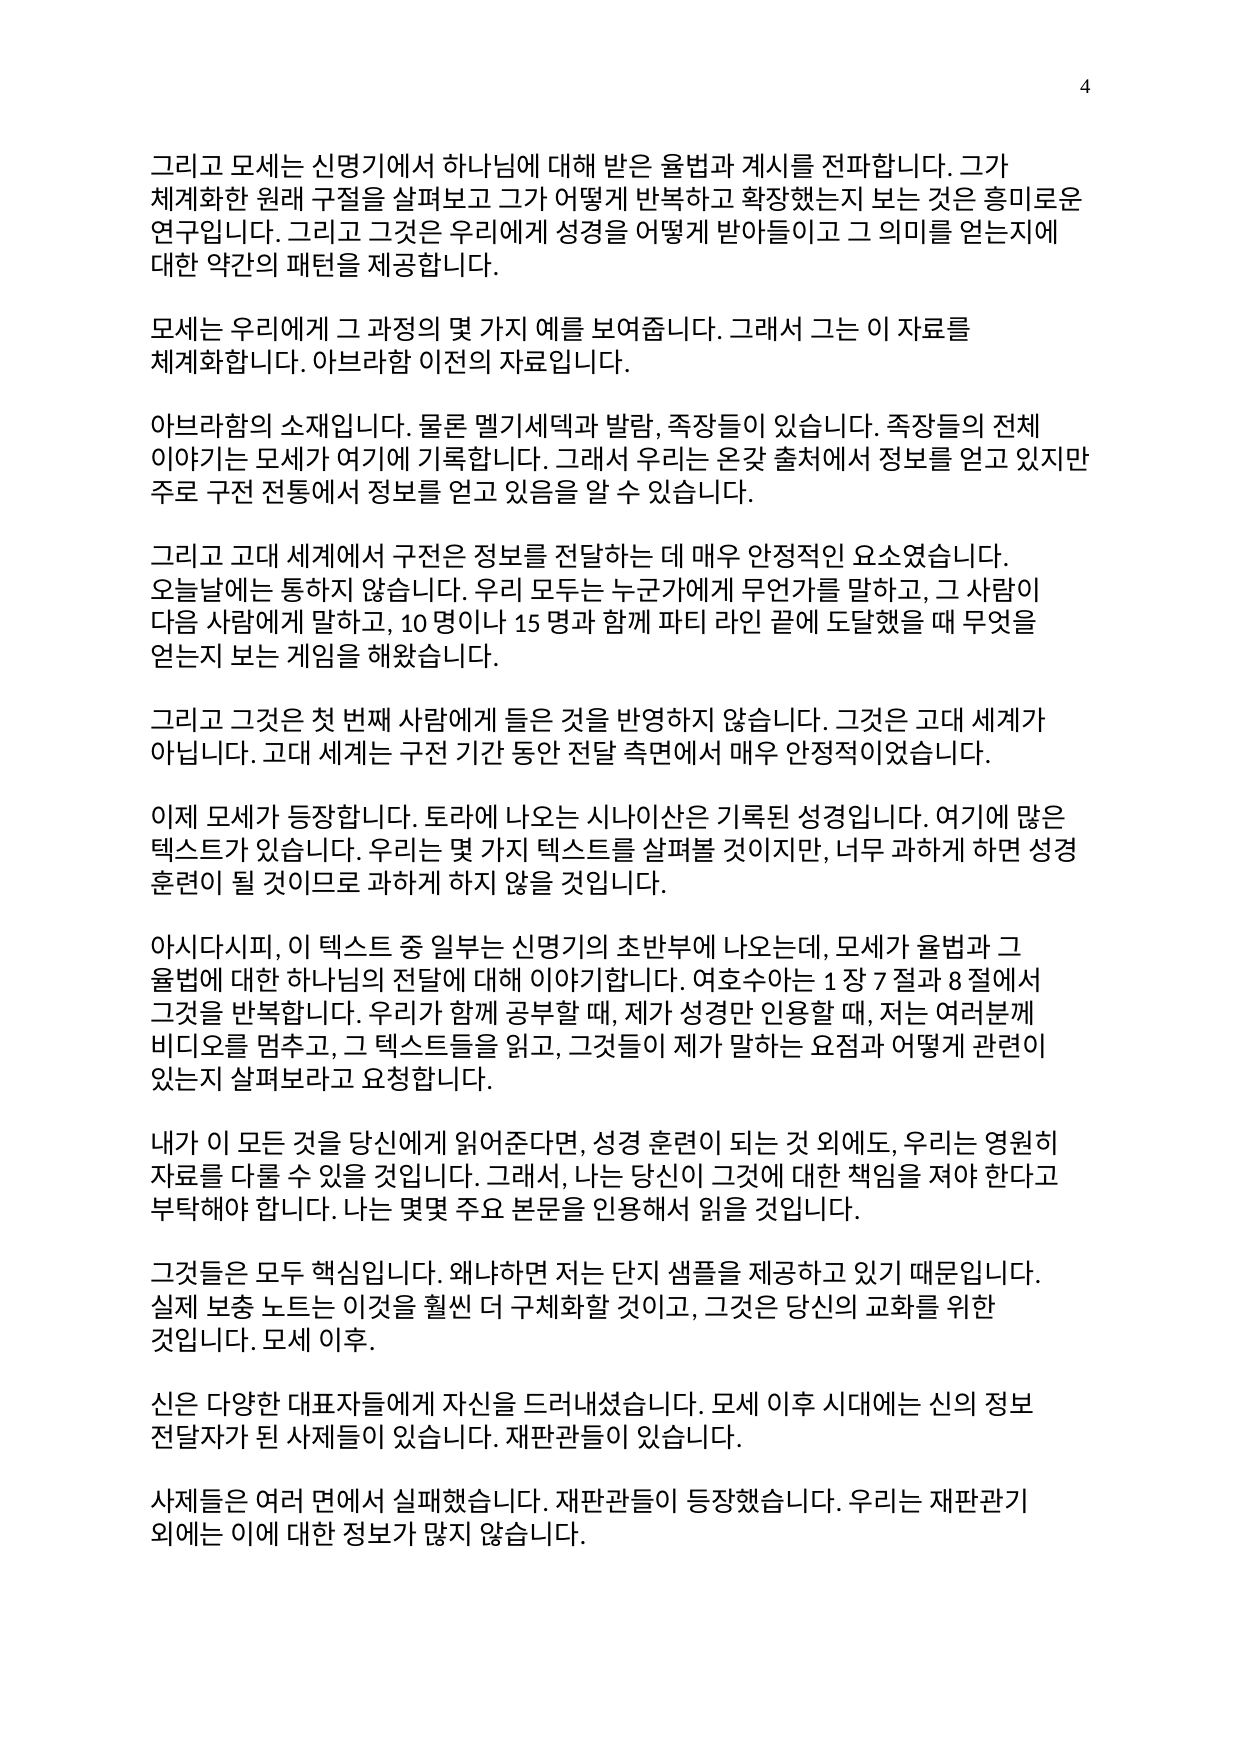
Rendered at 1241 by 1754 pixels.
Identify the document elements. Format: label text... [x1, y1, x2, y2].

text 그리고 그것은 첫 번째 사람에게 들은 것을 반영하지 않습니다. 그것은 고대 세계가 아닙니다. 고대 세계는 구전 기간 동안 전달 측면에서 매우 안정적이었습니다. [150, 704, 1090, 770]
text 신은 다양한 대표자들에게 자신을 드러내셨습니다. 모세 이후 시대에는 신의 정보 전달자가 된 사제들이 있습니다. 재판관들이 있습니다. [150, 1388, 1090, 1454]
text 그리고 고대 세계에서 구전은 정보를 전달하는 데 매우 안정적인 요소였습니다. 오늘날에는 통하지 않습니다. 우리 모두는 누군가에게 무언가를 말하고, 그 사람이 다음 사람에게 말하고, 10명이나 15명과 함께 파티 라인 끝에 도달했을 때 무엇을 얻는지 보는 게임을 해왔습니다. [150, 541, 1090, 673]
text 아시다시피, 이 텍스트 중 일부는 신명기의 초반부에 나오는데, 모세가 율법과 그 율법에 대한 하나님의 전달에 대해 이야기합니다. 여호수아는 1장 7절과 8절에서 그것을 반복합니다. 우리가 함께 공부할 때, 제가 성경만 인용할 때, 저는 여러분께 비디오를 멈추고, 그 텍스트들을 읽고, 그것들이 제가 말하는 요점과 어떻게 관련이 있는지 살펴보라고 요청합니다. [150, 931, 1090, 1096]
text 이제 모세가 등장합니다. 토라에 나오는 시나이산은 기록된 성경입니다. 여기에 많은 텍스트가 있습니다. 우리는 몇 가지 텍스트를 살펴볼 것이지만, 너무 과하게 하면 성경 훈련이 될 것이므로 과하게 하지 않을 것입니다. [150, 801, 1090, 900]
text 그리고 모세는 신명기에서 하나님에 대해 받은 율법과 계시를 전파합니다. 그가 체계화한 원래 구절을 살펴보고 그가 어떻게 반복하고 확장했는지 보는 것은 흥미로운 연구입니다. 그리고 그것은 우리에게 성경을 어떻게 받아들이고 그 의미를 얻는지에 대한 약간의 패턴을 제공합니다. [150, 150, 1090, 282]
text 내가 이 모든 것을 당신에게 읽어준다면, 성경 훈련이 되는 것 외에도, 우리는 영원히 자료를 다룰 수 있을 것입니다. 그래서, 나는 당신이 그것에 대한 책임을 져야 한다고 부탁해야 합니다. 나는 몇몇 주요 본문을 인용해서 읽을 것입니다. [150, 1127, 1090, 1227]
text 아브라함의 소재입니다. 물론 멜기세덱과 발람, 족장들이 있습니다. 족장들의 전체 이야기는 모세가 여기에 기록합니다. 그래서 우리는 온갖 출처에서 정보를 얻고 있지만 주로 구전 전통에서 정보를 얻고 있음을 알 수 있습니다. [150, 410, 1090, 509]
text 사제들은 여러 면에서 실패했습니다. 재판관들이 등장했습니다. 우리는 재판관기 외에는 이에 대한 정보가 많지 않습니다. [150, 1485, 1090, 1551]
text 모세는 우리에게 그 과정의 몇 가지 예를 보여줍니다. 그래서 그는 이 자료를 체계화합니다. 아브라함 이전의 자료입니다. [150, 313, 1090, 379]
text 그것들은 모두 핵심입니다. 왜냐하면 저는 단지 샘플을 제공하고 있기 때문입니다. 실제 보충 노트는 이것을 훨씬 더 구체화할 것이고, 그것은 당신의 교화를 위한 것입니다. 모세 이후. [150, 1258, 1090, 1357]
